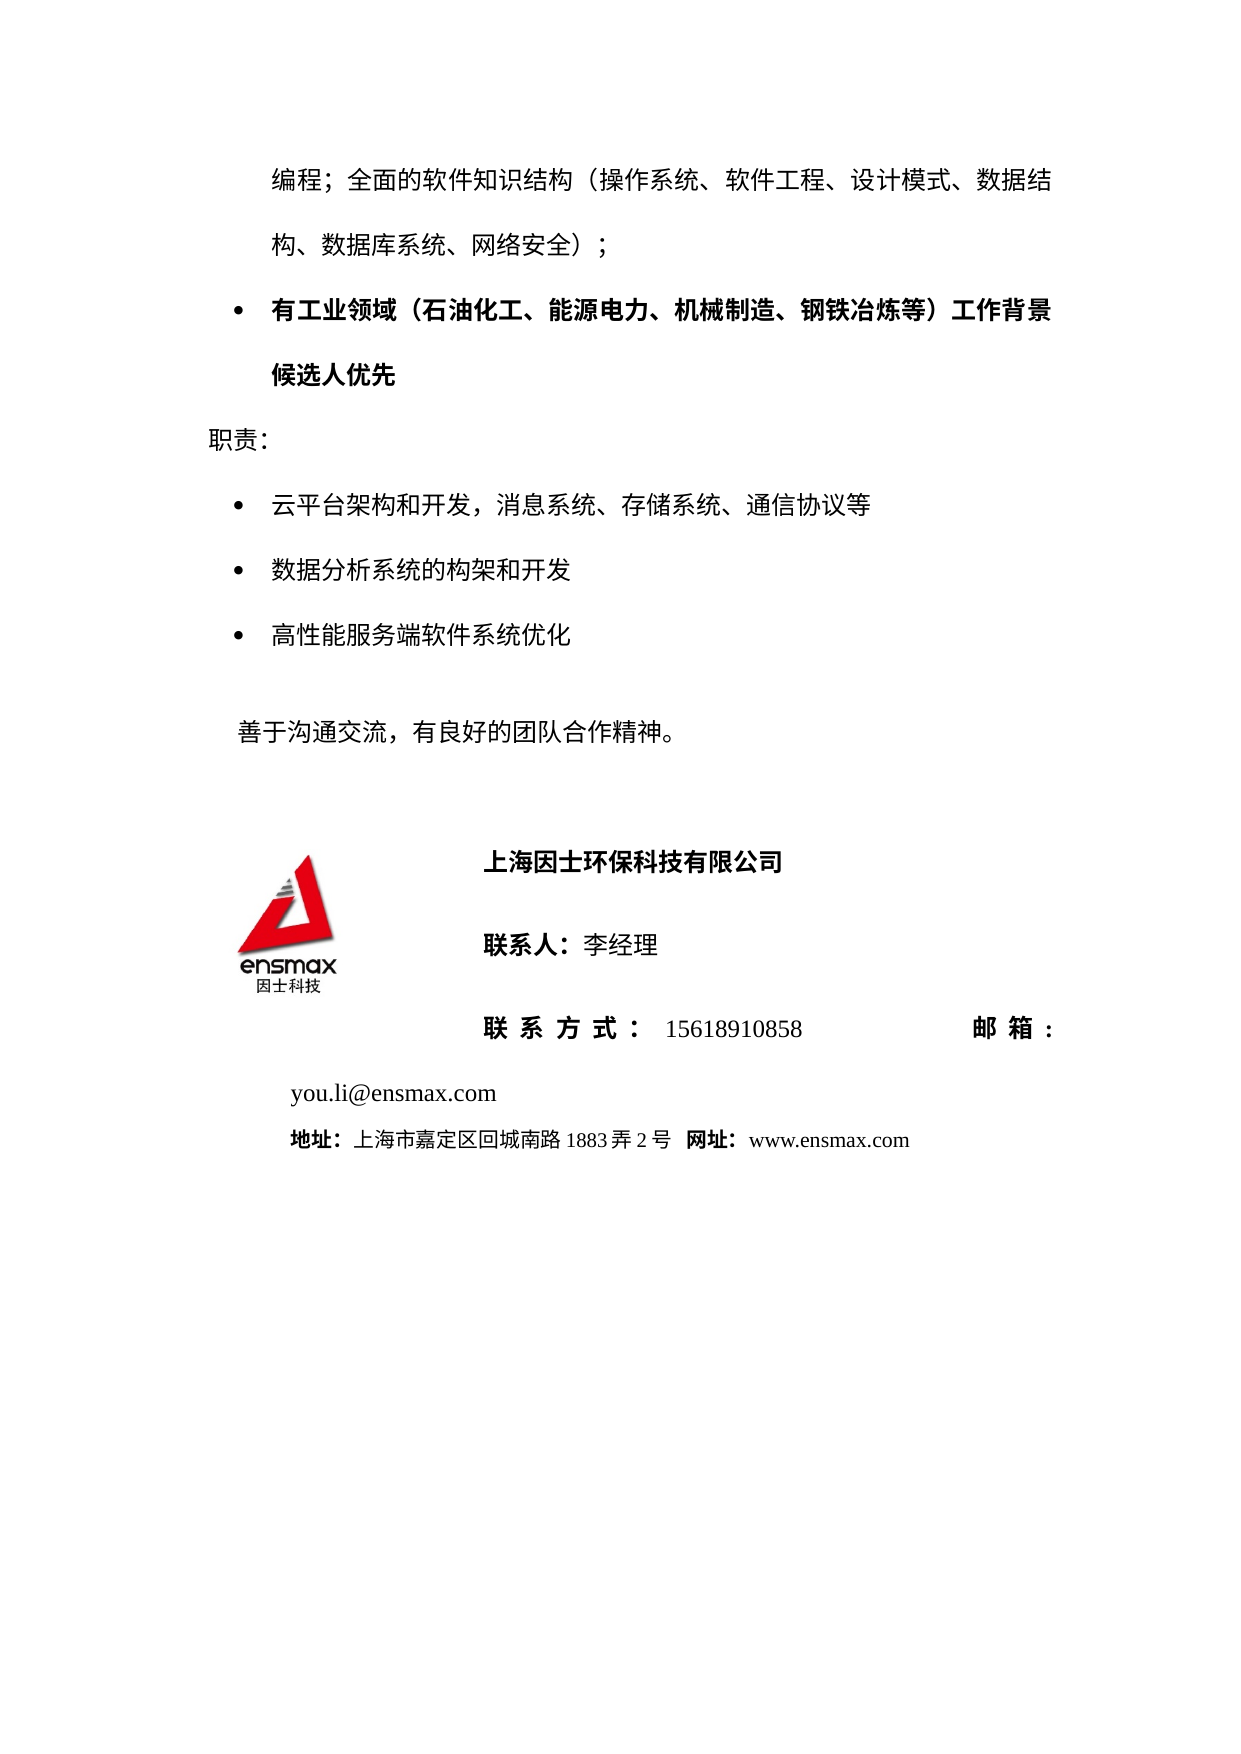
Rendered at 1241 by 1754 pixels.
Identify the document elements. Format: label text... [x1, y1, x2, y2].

list 云平台架构和开发，消息系统、存储系统、通信协议等 [234, 471, 1053, 536]
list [234, 146, 1053, 276]
list 高性能服务端软件系统优化 [234, 601, 1053, 666]
text 上海因士环保科技有限公司 [290, 828, 1053, 893]
text 善于沟通交流，有良好的团队合作精神。 [187, 698, 1053, 763]
list 有工业领域（石油化工、能源电力、机械制造、钢铁冶炼等）工作背景候选人优先 [234, 276, 1053, 406]
text 联系方式：15618910858 邮箱: you.li@ensmax.com [290, 994, 1053, 1108]
text 联系人：李经理 [362, 911, 1053, 976]
text 地址：上海市嘉定区回城南路1883弄2号 网址：www.ensmax.com [290, 1123, 1053, 1155]
picture [210, 849, 362, 1005]
text 职责： [187, 406, 1053, 471]
list 数据分析系统的构架和开发 [234, 536, 1053, 601]
